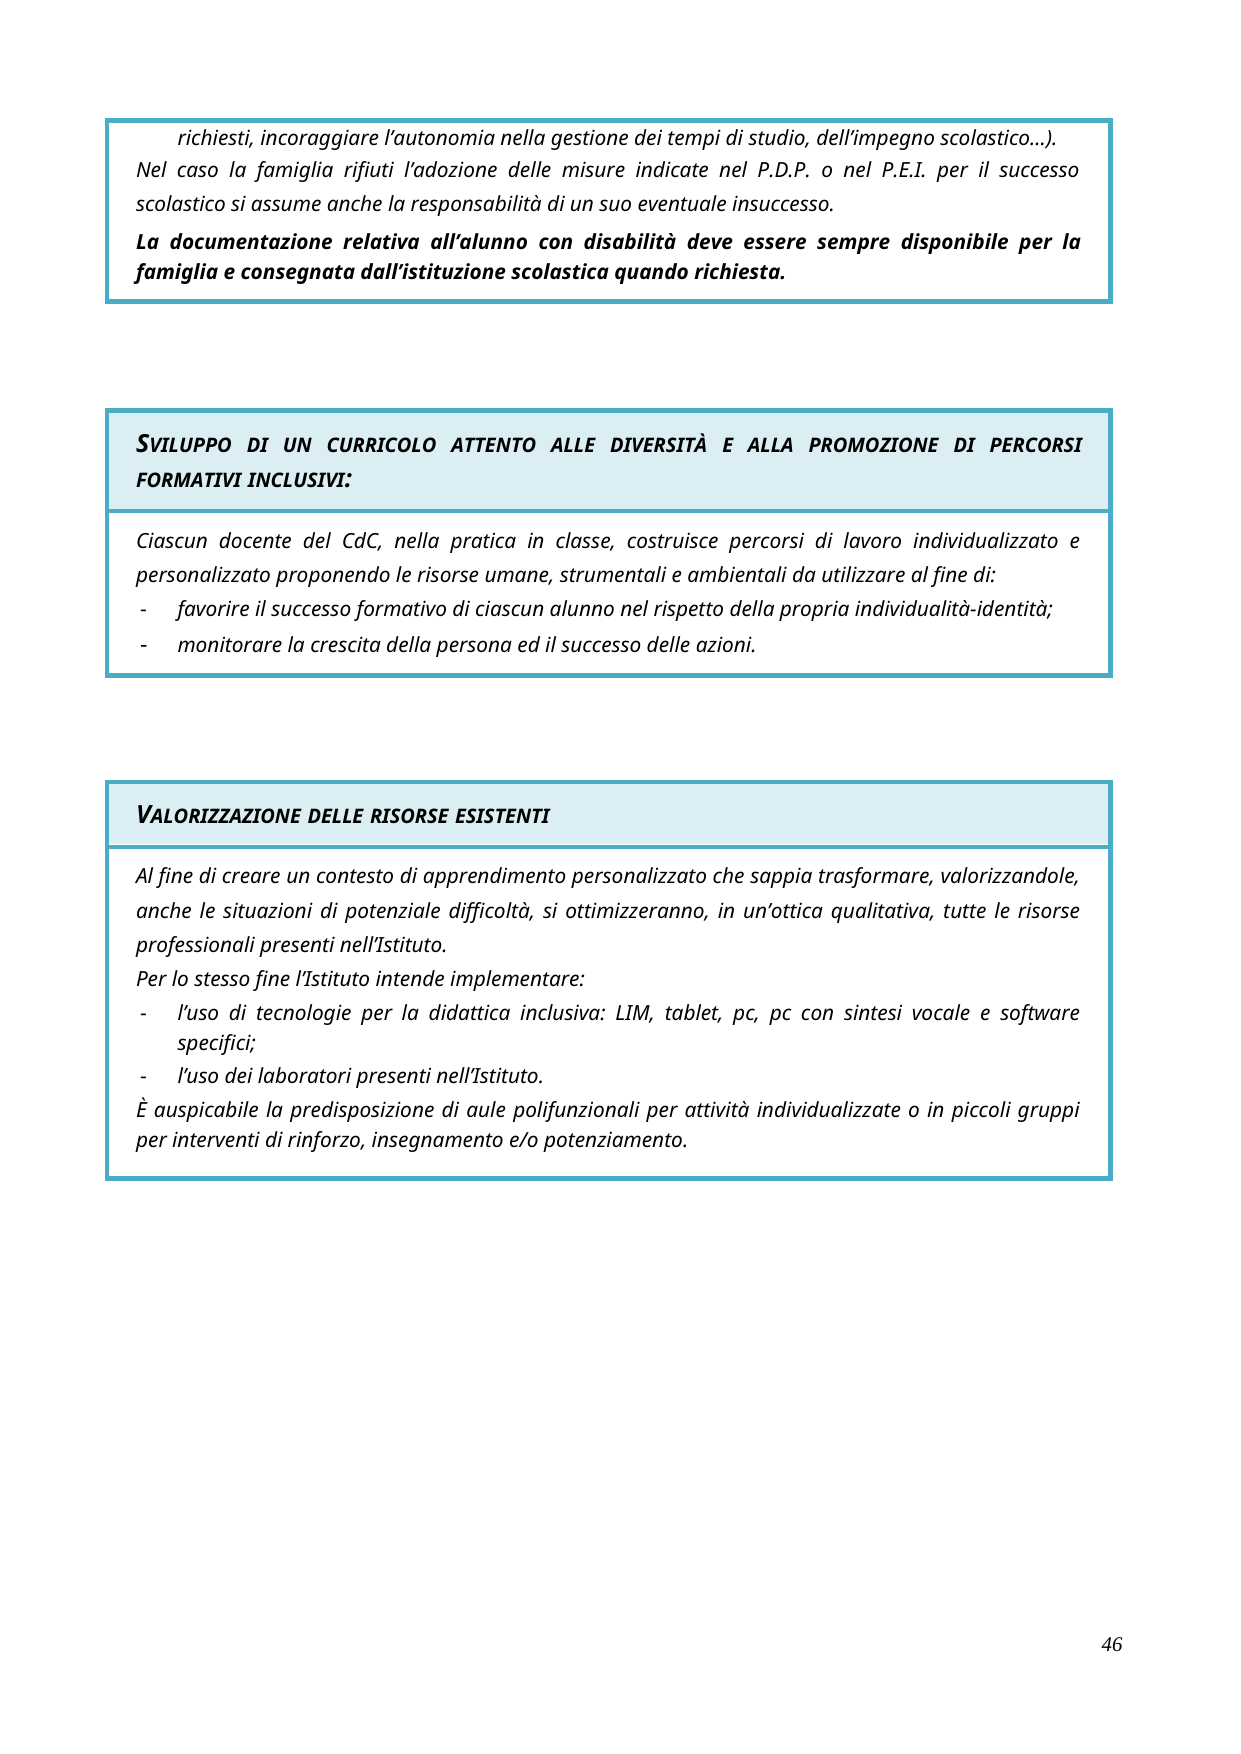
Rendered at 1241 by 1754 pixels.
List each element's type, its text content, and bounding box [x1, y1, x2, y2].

table_header Valorizzazione delle risorse esistenti [109, 784, 1108, 844]
table_header Sviluppo di un curricolo attento alle diversità e alla promozione di percorsi formativi inclusivi: [109, 413, 1108, 509]
table_cell Ciascun docente del CdC, nella pratica in classe, costruisce percorsi di lavoro individualizzato e personalizzato proponendo le risorse umane, strumentali e ambientali da utilizzare al fine di: favorire il successo formativo di ciascun alunno nel rispetto della propria individualità-identità; monitorare la crescita della persona ed il successo delle azioni. [109, 513, 1108, 673]
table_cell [109, 123, 1108, 299]
table_cell Al fine di creare un contesto di apprendimento personalizzato che sappia trasformare, valorizzandole, anche le situazioni di potenziale difficoltà, si ottimizzeranno, in un’ottica qualitativa, tutte le risorse professionali presenti nell’Istituto. Per lo stesso fine l’Istituto intende implementare: l’uso di tecnologie per la didattica inclusiva: LIM, tablet, pc, pc con sintesi vocale e software specifici; l’uso dei laboratori presenti nell’Istituto. È auspicabile la predisposizione di aule polifunzionali per attività individualizzate o in piccoli gruppi per interventi di rinforzo, insegnamento e/o potenziamento. [109, 849, 1108, 1176]
